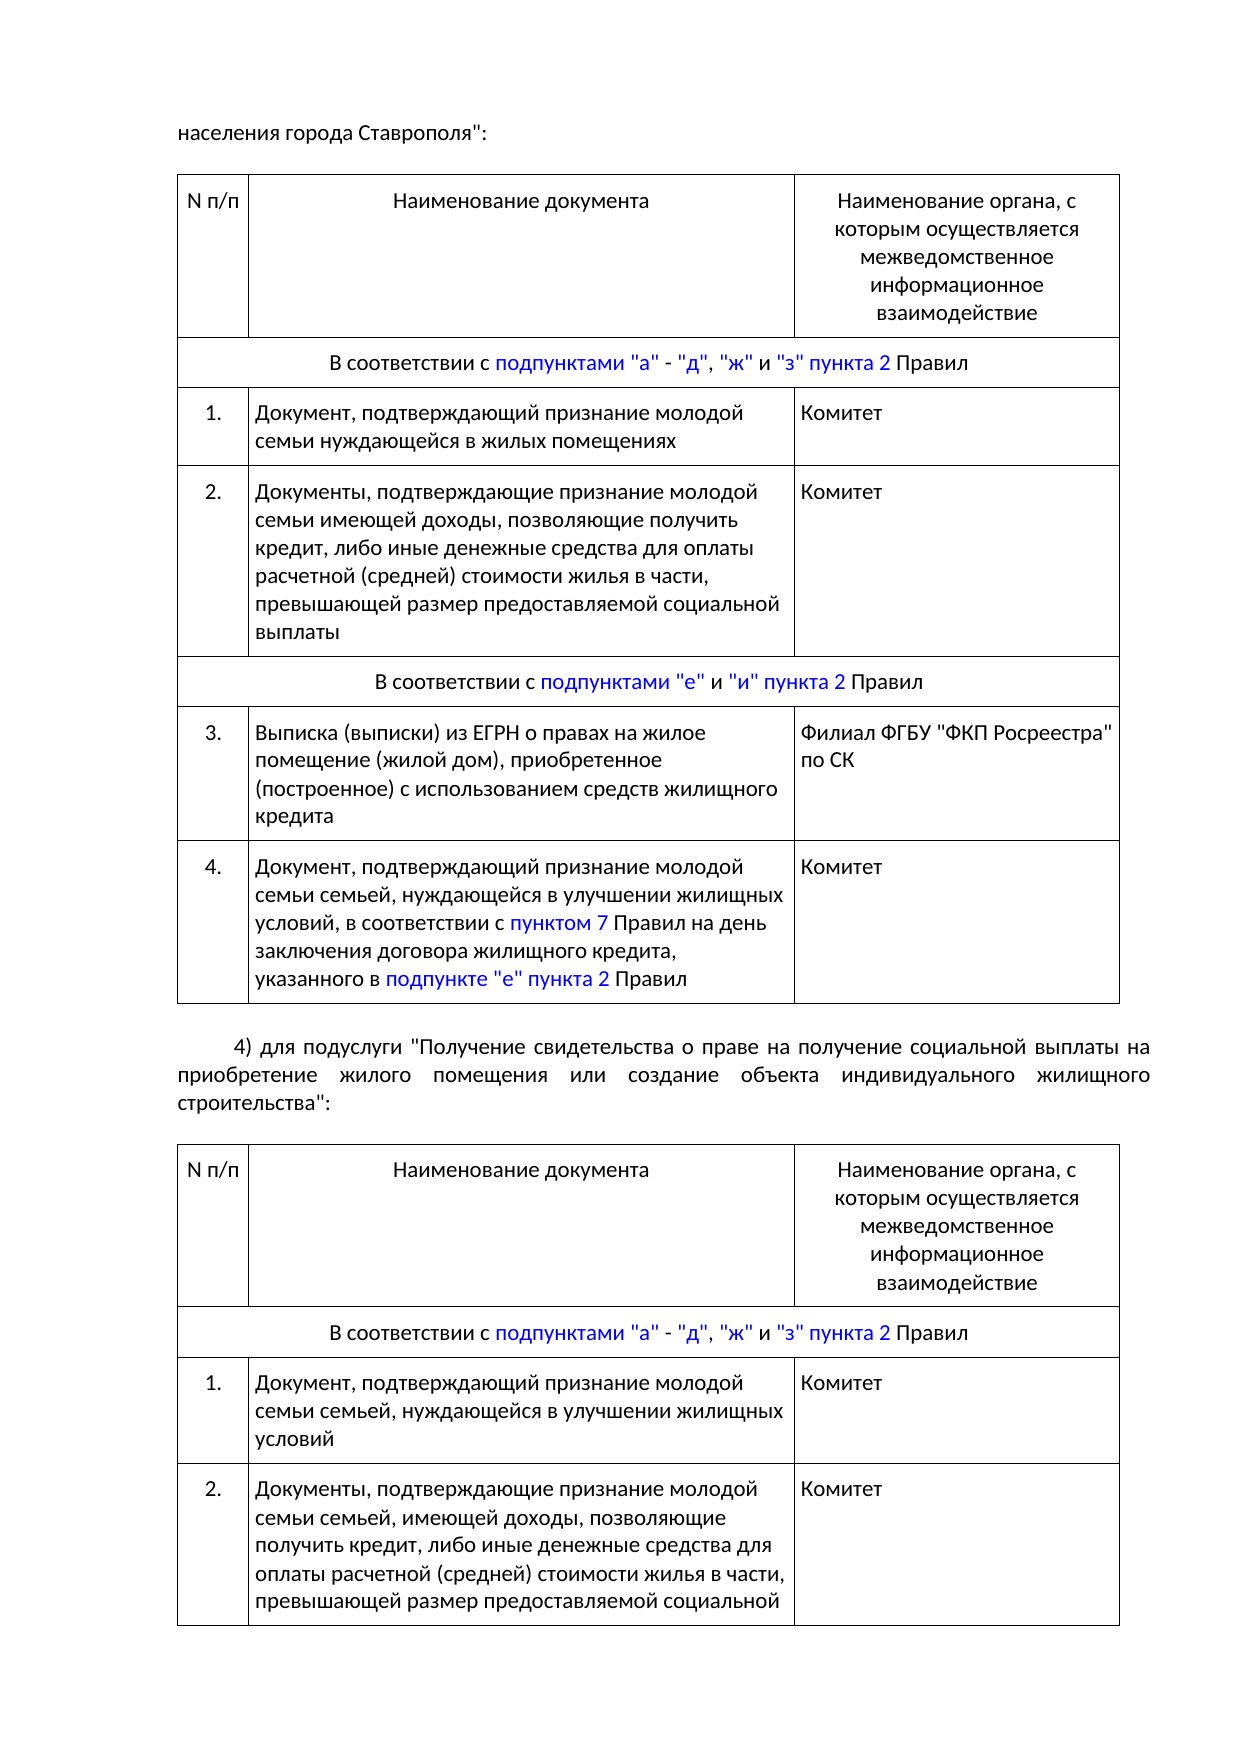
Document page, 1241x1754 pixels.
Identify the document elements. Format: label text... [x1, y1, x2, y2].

table_header Наименование документа [249, 175, 794, 337]
table_cell 1. [178, 388, 248, 465]
table_cell Выписка (выписки) из ЕГРН о правах на жилое помещение (жилой дом), приобретенное (построенное) с использованием средств жилищного кредита [249, 707, 794, 840]
table_cell Филиал ФГБУ "ФКП Росреестра" по СК [795, 707, 1119, 840]
table_cell В соответствии с подпунктами "а" - "д", "ж" и "з" пункта 2 Правил [178, 1307, 1119, 1357]
table_cell Комитет [795, 466, 1119, 656]
table_cell Комитет [795, 1358, 1119, 1463]
table_header N п/п [178, 175, 248, 337]
table_cell Комитет [795, 1464, 1119, 1625]
text 4) для подуслуги "Получение свидетельства о праве на получение социальной выплаты на приобретение жилого помещения или создание объекта индивидуального жилищного строительства": [177, 1032, 1152, 1116]
table_cell Документ, подтверждающий признание молодой семьи семьей, нуждающейся в улучшении жилищных условий [249, 1358, 794, 1463]
table_cell В соответствии с подпунктами "е" и "и" пункта 2 Правил [178, 657, 1119, 706]
table_cell 2. [178, 1464, 248, 1625]
table_header Наименование органа, с которым осуществляется межведомственное информационное взаимодействие [795, 1145, 1119, 1306]
table_cell 4. [178, 841, 248, 1003]
table_header Наименование органа, с которым осуществляется межведомственное информационное взаимодействие [795, 175, 1119, 337]
table_cell 1. [178, 1358, 248, 1463]
table_header N п/п [178, 1145, 248, 1306]
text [177, 118, 1152, 146]
table_cell Комитет [795, 841, 1119, 1003]
table_cell 2. [178, 466, 248, 656]
table_header Наименование документа [249, 1145, 794, 1306]
table_cell Документ, подтверждающий признание молодой семьи нуждающейся в жилых помещениях [249, 388, 794, 465]
table_cell Комитет [795, 388, 1119, 465]
table_cell Документ, подтверждающий признание молодой семьи семьей, нуждающейся в улучшении жилищных условий, в соответствии с пунктом 7 Правил на день заключения договора жилищного кредита, указанного в подпункте "е" пункта 2 Правил [249, 841, 794, 1003]
table_cell Документы, подтверждающие признание молодой семьи имеющей доходы, позволяющие получить кредит, либо иные денежные средства для оплаты расчетной (средней) стоимости жилья в части, превышающей размер предоставляемой социальной выплаты [249, 466, 794, 656]
table_cell В соответствии с подпунктами "а" - "д", "ж" и "з" пункта 2 Правил [178, 338, 1119, 387]
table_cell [249, 1464, 794, 1625]
table_cell 3. [178, 707, 248, 840]
